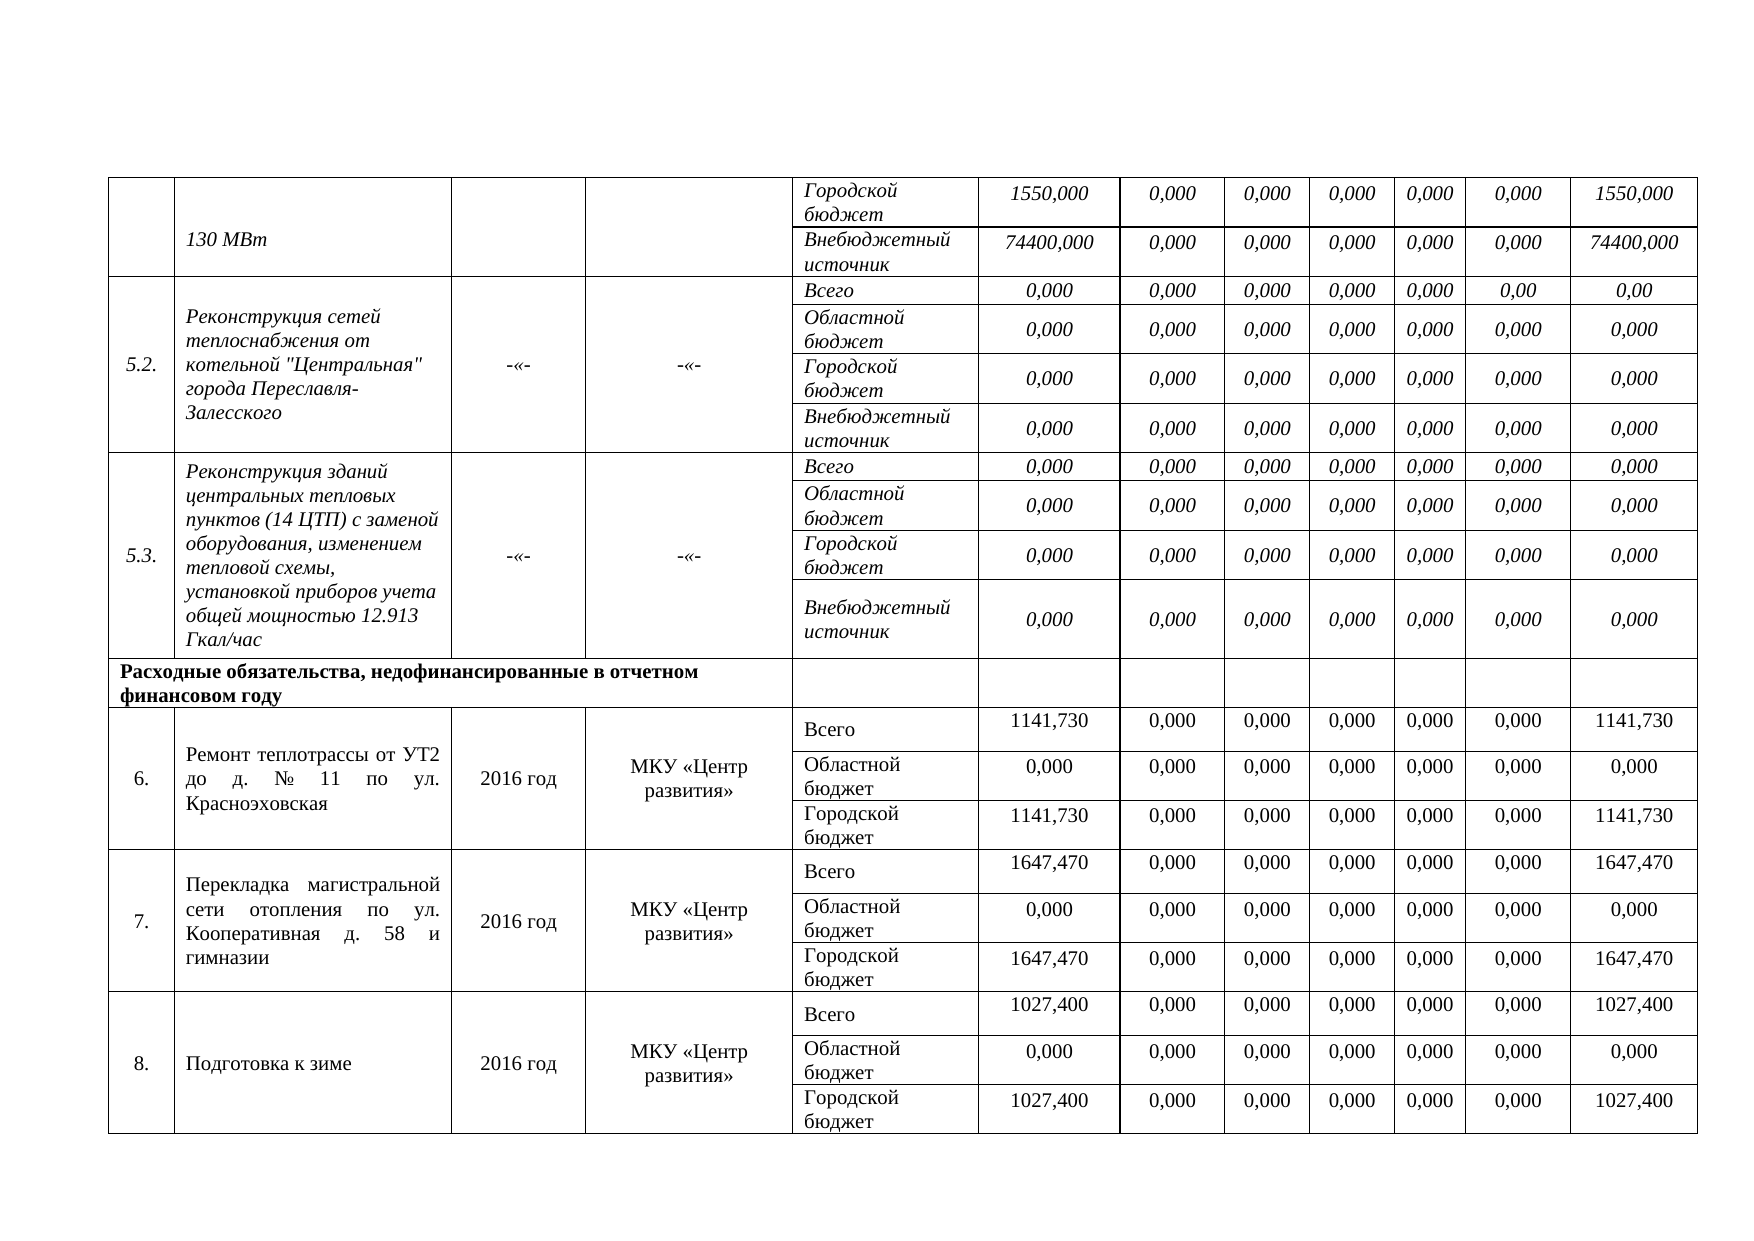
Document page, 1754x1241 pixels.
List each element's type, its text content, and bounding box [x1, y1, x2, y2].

table_cell Всего [793, 277, 978, 304]
table_cell 0,000 [1310, 305, 1394, 353]
table_cell 1550,000 [979, 178, 1119, 226]
table_cell Городской бюджет [793, 801, 978, 849]
table_cell 0,000 [1466, 178, 1570, 226]
table_cell [1121, 659, 1224, 707]
table_cell 0,000 [1225, 1036, 1309, 1084]
table_cell 0,000 [1225, 305, 1309, 353]
table_cell 0,000 [1310, 992, 1394, 1035]
table_cell 2016 год [452, 708, 585, 849]
table_cell [793, 659, 978, 707]
table_cell Внебюджетный источник [793, 404, 978, 452]
table_cell Ремонт теплотрассы от УТ2 до д. № 11 по ул. Красноэховская [175, 708, 451, 849]
table_cell 0,00 [1571, 277, 1697, 304]
table_cell МКУ «Центр развития» [586, 708, 792, 849]
table_cell 0,000 [1121, 708, 1224, 751]
table_cell Всего [793, 850, 978, 893]
table_cell 0,000 [1395, 277, 1465, 304]
table_cell 1550,000 [1571, 178, 1697, 226]
table_cell 0,000 [1310, 277, 1394, 304]
table_cell 0,000 [1466, 354, 1570, 402]
table_cell 74400,000 [1571, 228, 1697, 276]
table_cell [979, 659, 1119, 707]
table_cell 0,000 [979, 305, 1119, 353]
table_cell 0,000 [1310, 354, 1394, 402]
table_cell 0,000 [1225, 228, 1309, 276]
table_cell 0,000 [1571, 404, 1697, 452]
table_cell 0,000 [1571, 531, 1697, 579]
table_cell Городской бюджет [793, 178, 978, 226]
table_cell 0,000 [979, 752, 1119, 800]
table_cell -«- [586, 453, 792, 658]
table_cell Областной бюджет [793, 1036, 978, 1084]
table_cell 0,000 [1310, 178, 1394, 226]
table_cell 5.2. [109, 277, 174, 452]
table_cell 0,000 [1310, 580, 1394, 658]
table_cell 7. [109, 850, 174, 991]
table_cell 0,000 [1225, 943, 1309, 991]
table_cell Всего [793, 453, 978, 480]
table_cell 0,000 [1395, 708, 1465, 751]
table_cell 1647,470 [1571, 850, 1697, 893]
table_cell 0,000 [1121, 481, 1224, 529]
table_cell 0,000 [1466, 708, 1570, 751]
table_cell 0,000 [1466, 801, 1570, 849]
table_cell Областной бюджет [793, 752, 978, 800]
table_cell 0,000 [1395, 481, 1465, 529]
table_cell 0,000 [1121, 992, 1224, 1035]
table_cell 2016 год [452, 850, 585, 991]
table_cell 0,000 [1571, 894, 1697, 942]
table_cell 0,000 [1466, 1085, 1570, 1133]
table_cell Расходные обязательства, недофинансированные в отчетном финансовом году [109, 659, 792, 707]
table_cell 0,000 [979, 894, 1119, 942]
table_cell 0,000 [979, 580, 1119, 658]
table_cell 0,000 [1121, 277, 1224, 304]
table_cell 0,000 [1310, 752, 1394, 800]
table_cell 0,000 [1225, 354, 1309, 402]
table_cell 0,000 [1225, 277, 1309, 304]
table_cell 0,000 [1395, 580, 1465, 658]
table_cell 0,000 [1571, 305, 1697, 353]
table_cell Городской бюджет [793, 354, 978, 402]
table_cell 0,000 [1310, 894, 1394, 942]
table_cell 0,00 [1466, 277, 1570, 304]
table_cell 2016 год [452, 992, 585, 1133]
table_cell 0,000 [1310, 943, 1394, 991]
table_cell 0,000 [979, 1036, 1119, 1084]
table_cell 0,000 [1225, 850, 1309, 893]
table_cell 0,000 [979, 404, 1119, 452]
table_cell 0,000 [1225, 453, 1309, 480]
table_cell 0,000 [1395, 850, 1465, 893]
table_cell 1027,400 [979, 1085, 1119, 1133]
table_cell 1141,730 [1571, 708, 1697, 751]
table_cell 0,000 [1466, 453, 1570, 480]
table_cell 1141,730 [979, 801, 1119, 849]
table_cell Городской бюджет [793, 1085, 978, 1133]
table_cell 0,000 [1121, 228, 1224, 276]
table_cell 0,000 [1121, 801, 1224, 849]
table_cell Перекладка магистральной сети отопления по ул. Кооперативная д. 58 и гимназии [175, 850, 451, 991]
table_cell 0,000 [1466, 228, 1570, 276]
table_cell 0,000 [1571, 752, 1697, 800]
table_cell 0,000 [1466, 404, 1570, 452]
table_cell 1647,470 [979, 850, 1119, 893]
table_cell 0,000 [1225, 404, 1309, 452]
table_cell 1141,730 [979, 708, 1119, 751]
table_cell 0,000 [1395, 943, 1465, 991]
table_cell 0,000 [1121, 943, 1224, 991]
table_cell 0,000 [1395, 752, 1465, 800]
table_cell Всего [793, 708, 978, 751]
table_cell Подготовка к зиме [175, 992, 451, 1133]
table_cell Областной бюджет [793, 894, 978, 942]
table_cell [1466, 659, 1570, 707]
table_cell 0,000 [1121, 453, 1224, 480]
table_cell 6. [109, 708, 174, 849]
table_cell 0,000 [1466, 850, 1570, 893]
table_cell 0,000 [1225, 894, 1309, 942]
table_cell 0,000 [1310, 404, 1394, 452]
table_cell 0,000 [979, 354, 1119, 402]
table_cell 0,000 [1225, 801, 1309, 849]
table_cell -«- [452, 277, 585, 452]
table_cell 0,000 [1466, 894, 1570, 942]
table_cell 0,000 [1310, 1085, 1394, 1133]
table_cell 1141,730 [1571, 801, 1697, 849]
table_cell 0,000 [1310, 228, 1394, 276]
table_cell 0,000 [1466, 752, 1570, 800]
table_cell 0,000 [1395, 894, 1465, 942]
table_cell 0,000 [979, 481, 1119, 529]
table_cell Реконструкция сетей теплоснабжения от котельной "Центральная" города Переславля-Залесского [175, 277, 451, 452]
table_cell 0,000 [1121, 354, 1224, 402]
table_cell [1225, 659, 1309, 707]
table_cell 0,000 [1395, 354, 1465, 402]
table_cell 0,000 [1121, 531, 1224, 579]
table_cell 0,000 [1225, 178, 1309, 226]
table_cell 0,000 [1571, 1036, 1697, 1084]
table_cell 0,000 [979, 453, 1119, 480]
table_cell [1310, 659, 1394, 707]
table_cell 0,000 [1466, 481, 1570, 529]
table_cell 8. [109, 992, 174, 1133]
table_cell 1647,470 [1571, 943, 1697, 991]
table_cell 0,000 [1310, 481, 1394, 529]
table_cell 1027,400 [1571, 1085, 1697, 1133]
table_cell 0,000 [1571, 354, 1697, 402]
table_cell 0,000 [1395, 992, 1465, 1035]
table_cell Внебюджетный источник [793, 228, 978, 276]
table_cell 0,000 [1121, 850, 1224, 893]
table_cell 0,000 [1310, 708, 1394, 751]
table_cell 0,000 [1121, 305, 1224, 353]
table_cell 0,000 [1395, 531, 1465, 579]
table_cell 0,000 [1571, 453, 1697, 480]
table_cell 0,000 [1395, 453, 1465, 480]
table_cell 0,000 [1395, 1085, 1465, 1133]
table_cell 0,000 [1225, 708, 1309, 751]
table_cell 0,000 [1571, 481, 1697, 529]
table_cell Городской бюджет [793, 531, 978, 579]
table_cell 1647,470 [979, 943, 1119, 991]
table_cell 74400,000 [979, 228, 1119, 276]
table_cell 0,000 [979, 277, 1119, 304]
table_cell 0,000 [1121, 178, 1224, 226]
table_cell 0,000 [1466, 943, 1570, 991]
table_cell 0,000 [1225, 531, 1309, 579]
table_cell 0,000 [1121, 580, 1224, 658]
table_cell 0,000 [1395, 1036, 1465, 1084]
table_cell 0,000 [1466, 1036, 1570, 1084]
table_cell 0,000 [1310, 801, 1394, 849]
table_cell МКУ «Центр развития» [586, 850, 792, 991]
table_cell 0,000 [1310, 1036, 1394, 1084]
table_cell 0,000 [1225, 752, 1309, 800]
table_cell Городской бюджет [793, 943, 978, 991]
table_cell 1027,400 [1571, 992, 1697, 1035]
table_cell 0,000 [1395, 305, 1465, 353]
table_cell Реконструкция зданий центральных тепловых пунктов (14 ЦТП) с заменой оборудования, изменением тепловой схемы, установкой приборов учета общей мощностью 12.913 Гкал/час [175, 453, 451, 658]
table_cell 0,000 [1466, 580, 1570, 658]
table_cell 0,000 [1395, 801, 1465, 849]
table_cell 0,000 [1466, 992, 1570, 1035]
table_cell Областной бюджет [793, 305, 978, 353]
table_cell 0,000 [1121, 404, 1224, 452]
table_cell -«- [586, 277, 792, 452]
table_cell 0,000 [1395, 404, 1465, 452]
table_cell 0,000 [1310, 850, 1394, 893]
table_cell 5.3. [109, 453, 174, 658]
table_cell 0,000 [1466, 531, 1570, 579]
table_cell 0,000 [1121, 752, 1224, 800]
table_cell 0,000 [1121, 1036, 1224, 1084]
table_cell 0,000 [1225, 481, 1309, 529]
table_cell 0,000 [1466, 305, 1570, 353]
table_cell Всего [793, 992, 978, 1035]
table_cell 0,000 [1571, 580, 1697, 658]
table_cell 0,000 [1310, 531, 1394, 579]
table_cell 0,000 [1121, 1085, 1224, 1133]
table_cell 0,000 [1225, 1085, 1309, 1133]
table_cell 0,000 [979, 531, 1119, 579]
table_cell 0,000 [1395, 228, 1465, 276]
table_cell МКУ «Центр развития» [586, 992, 792, 1133]
table_cell Внебюджетный источник [793, 580, 978, 658]
table_cell -«- [452, 453, 585, 658]
table_cell Областной бюджет [793, 481, 978, 529]
table_cell 0,000 [1310, 453, 1394, 480]
table_cell 1027,400 [979, 992, 1119, 1035]
table_cell [1571, 659, 1697, 707]
table_cell 0,000 [1225, 580, 1309, 658]
table_cell 0,000 [1395, 178, 1465, 226]
table_cell [1395, 659, 1465, 707]
table_cell 0,000 [1121, 894, 1224, 942]
table_cell 0,000 [1225, 992, 1309, 1035]
